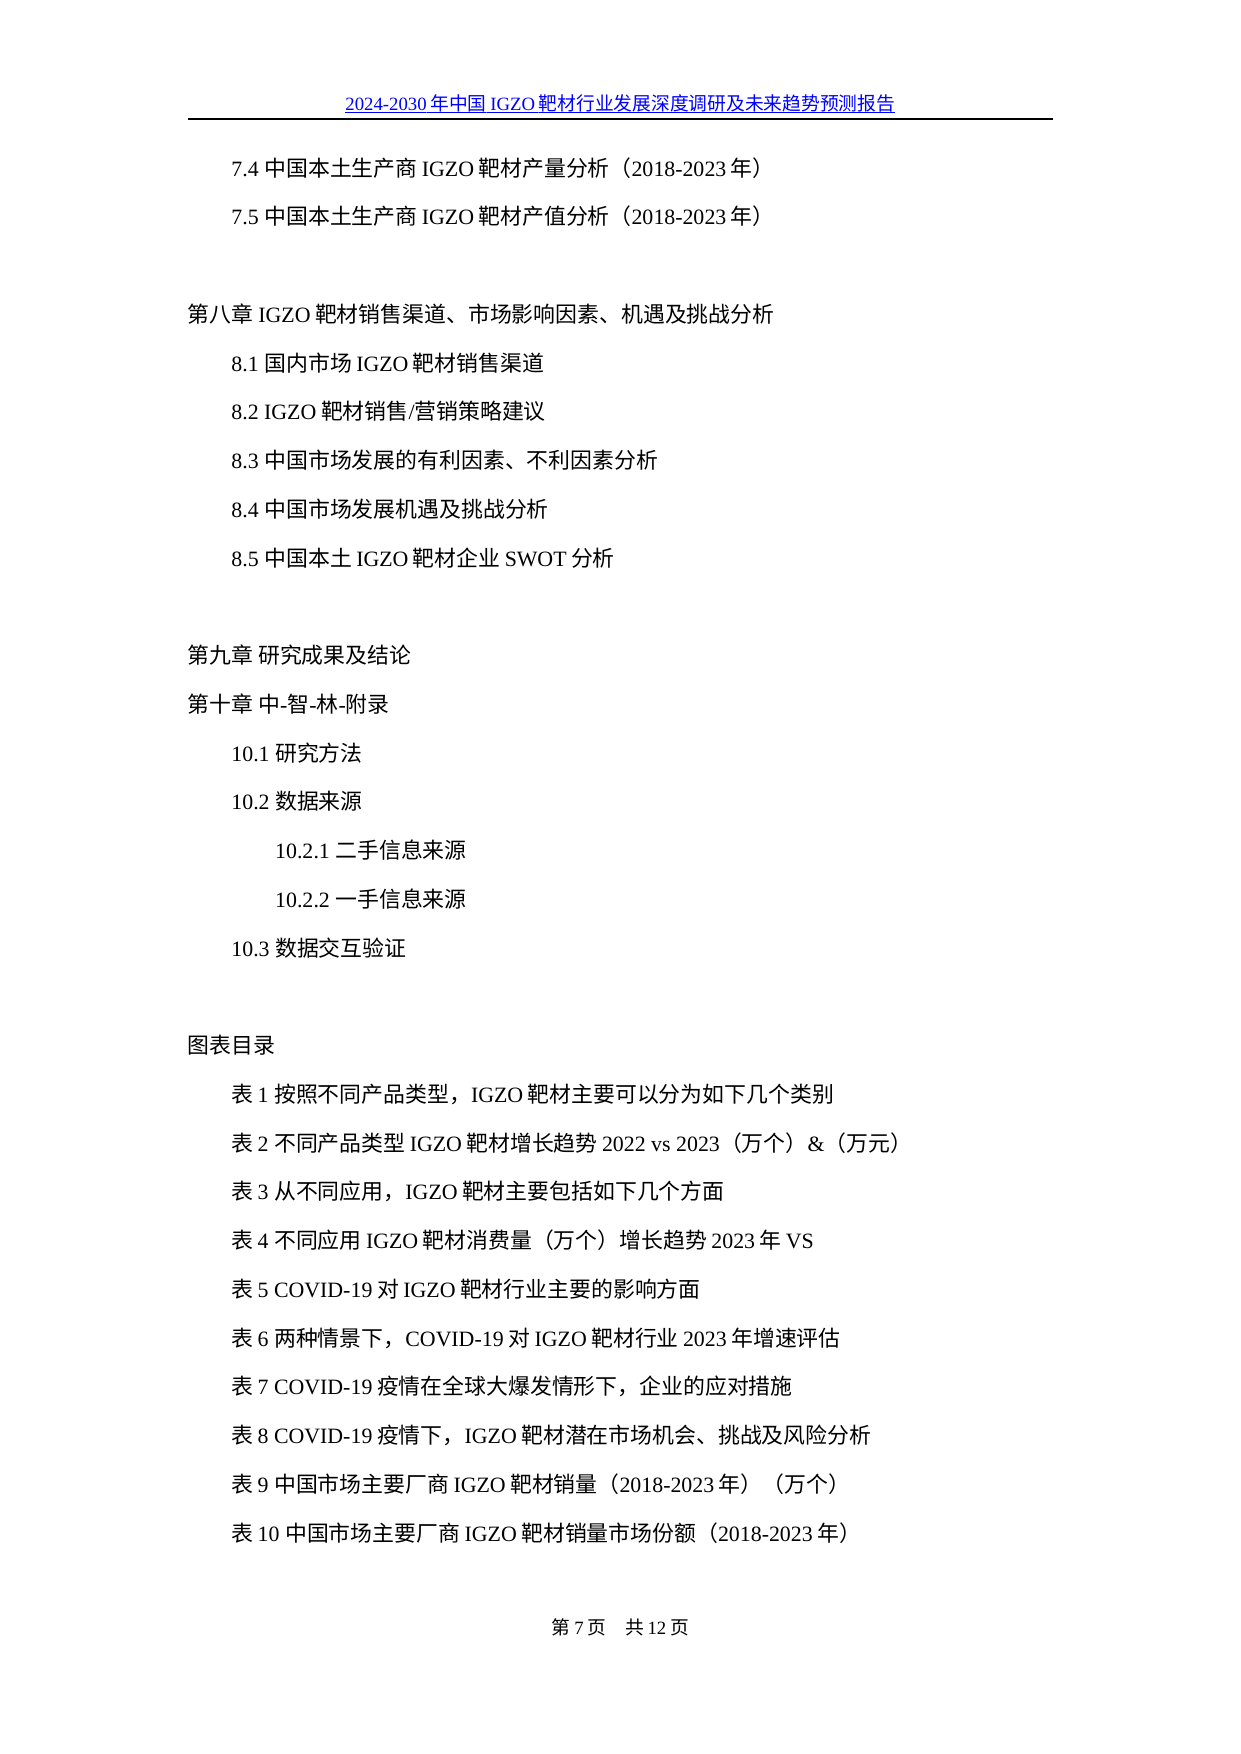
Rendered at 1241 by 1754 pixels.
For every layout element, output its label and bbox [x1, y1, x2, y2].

text [187, 150, 1053, 1548]
